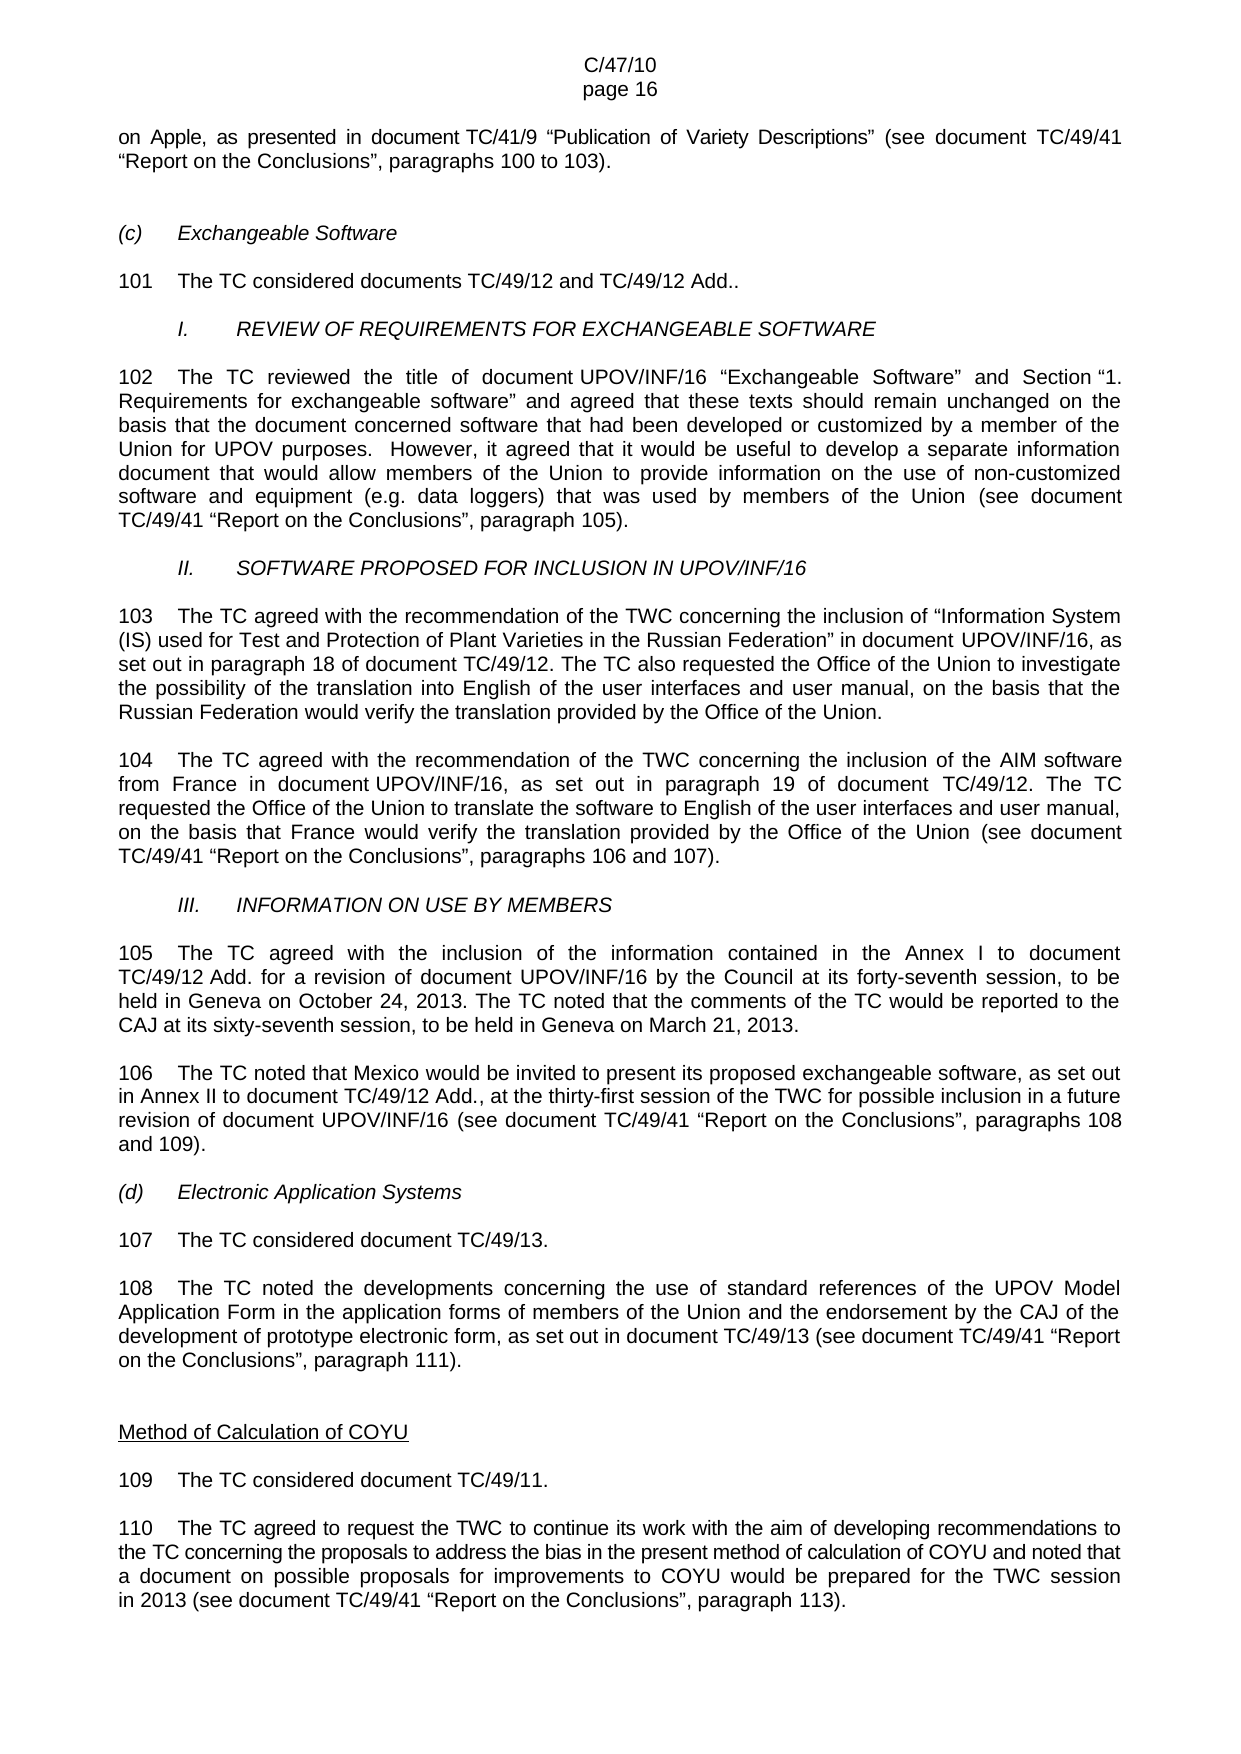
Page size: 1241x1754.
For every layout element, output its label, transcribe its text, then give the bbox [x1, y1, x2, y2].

text The TC noted the developments concerning the use of standard references of the UPOV Model Application Form in the application forms of members of the Union and the endorsement by the CAJ of the development of prototype electronic form, as set out in document TC/49/13 (see document TC/49/41 “Report on the Conclusions”, paragraph 111). [118, 1276, 1122, 1372]
text The TC noted that would be invited to present its proposed exchangeable software, as set out in Annex II to document TC/49/12 Add., at the thirty-first session of the TWC for possible inclusion in a future revision of document UPOV/INF/16 (see document TC/49/41 “Report on the Conclusions”, paragraphs 108 and 109). [118, 1060, 1122, 1156]
text The TC agreed with the recommendation of the TWC concerning the inclusion of “Information System (IS) used for Test and Protection of Plant Varieties in the ” in document UPOV/INF/16, as set out in paragraph 18 of document TC/49/12. The TC also requested the Office of the Union to investigate the possibility of the translation into English of the user interfaces and user manual, on the basis that the would verify the translation provided by the Office of the . [118, 604, 1122, 724]
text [118, 125, 1122, 173]
text The TC agreed with the recommendation of the TWC concerning the inclusion of the AIM software from in document UPOV/INF/16, as set out in paragraph 19 of document TC/49/12. The TC requested the Office of the Union to translate the software to English of the user interfaces and user manual, on the basis that France would verify the translation provided by the Office of the Union (see document TC/49/41 “Report on the Conclusions”, paragraphs 106 and 107). [118, 748, 1122, 868]
text The TC considered document TC/49/11. [118, 1468, 1122, 1492]
subtitle (c) Exchangeable Software [118, 221, 1122, 245]
text The TC considered document TC/49/13. [118, 1228, 1122, 1252]
text The TC agreed to request the TWC to continue its work with the aim of developing recommendations to the TC concerning the proposals to address the bias in the present method of calculation of COYU and noted that a document on possible proposals for improvements to COYU would be prepared for the TWC session in 2013 (see document TC/49/41 “Report on the Conclusions”, paragraph 113). [118, 1516, 1122, 1611]
subtitle I. Review of Requirements for Exchangeable Software [177, 317, 1122, 341]
text The TC considered documents TC/49/12 and TC/49/12 Add.. [118, 269, 1122, 293]
text The TC agreed with the inclusion of the information contained in the Annex I to document TC/49/12 Add. for a revision of document UPOV/INF/16 by the Council at its forty-seventh session, to be held in on October 24, 2013. The TC noted that the comments of the TC would be reported to the CAJ at its sixty-seventh session, to be held in on March 21, 2013. [118, 941, 1122, 1036]
subtitle (d) Electronic Application Systems [118, 1180, 1122, 1204]
subtitle Method of Calculation of COYU [118, 1420, 1122, 1444]
text The TC reviewed the title of document UPOV/INF/16 “Exchangeable Software” and Section “1. Requirements for exchangeable software” and agreed that these texts should remain unchanged on the basis that the document concerned software that had been developed or customized by a member of the Union for UPOV purposes. However, it agreed that it would be useful to develop a separate information document that would allow members of the Union to provide information on the use of non-customized software and equipment (e.g. data loggers) that was used by members of the Union (see document TC/49/41 “Report on the Conclusions”, paragraph 105). [118, 364, 1122, 532]
subtitle II. Software Proposed for Inclusion in UPOV/INF/16 [177, 556, 1122, 580]
subtitle III. Information on Use by Members [177, 893, 1122, 917]
